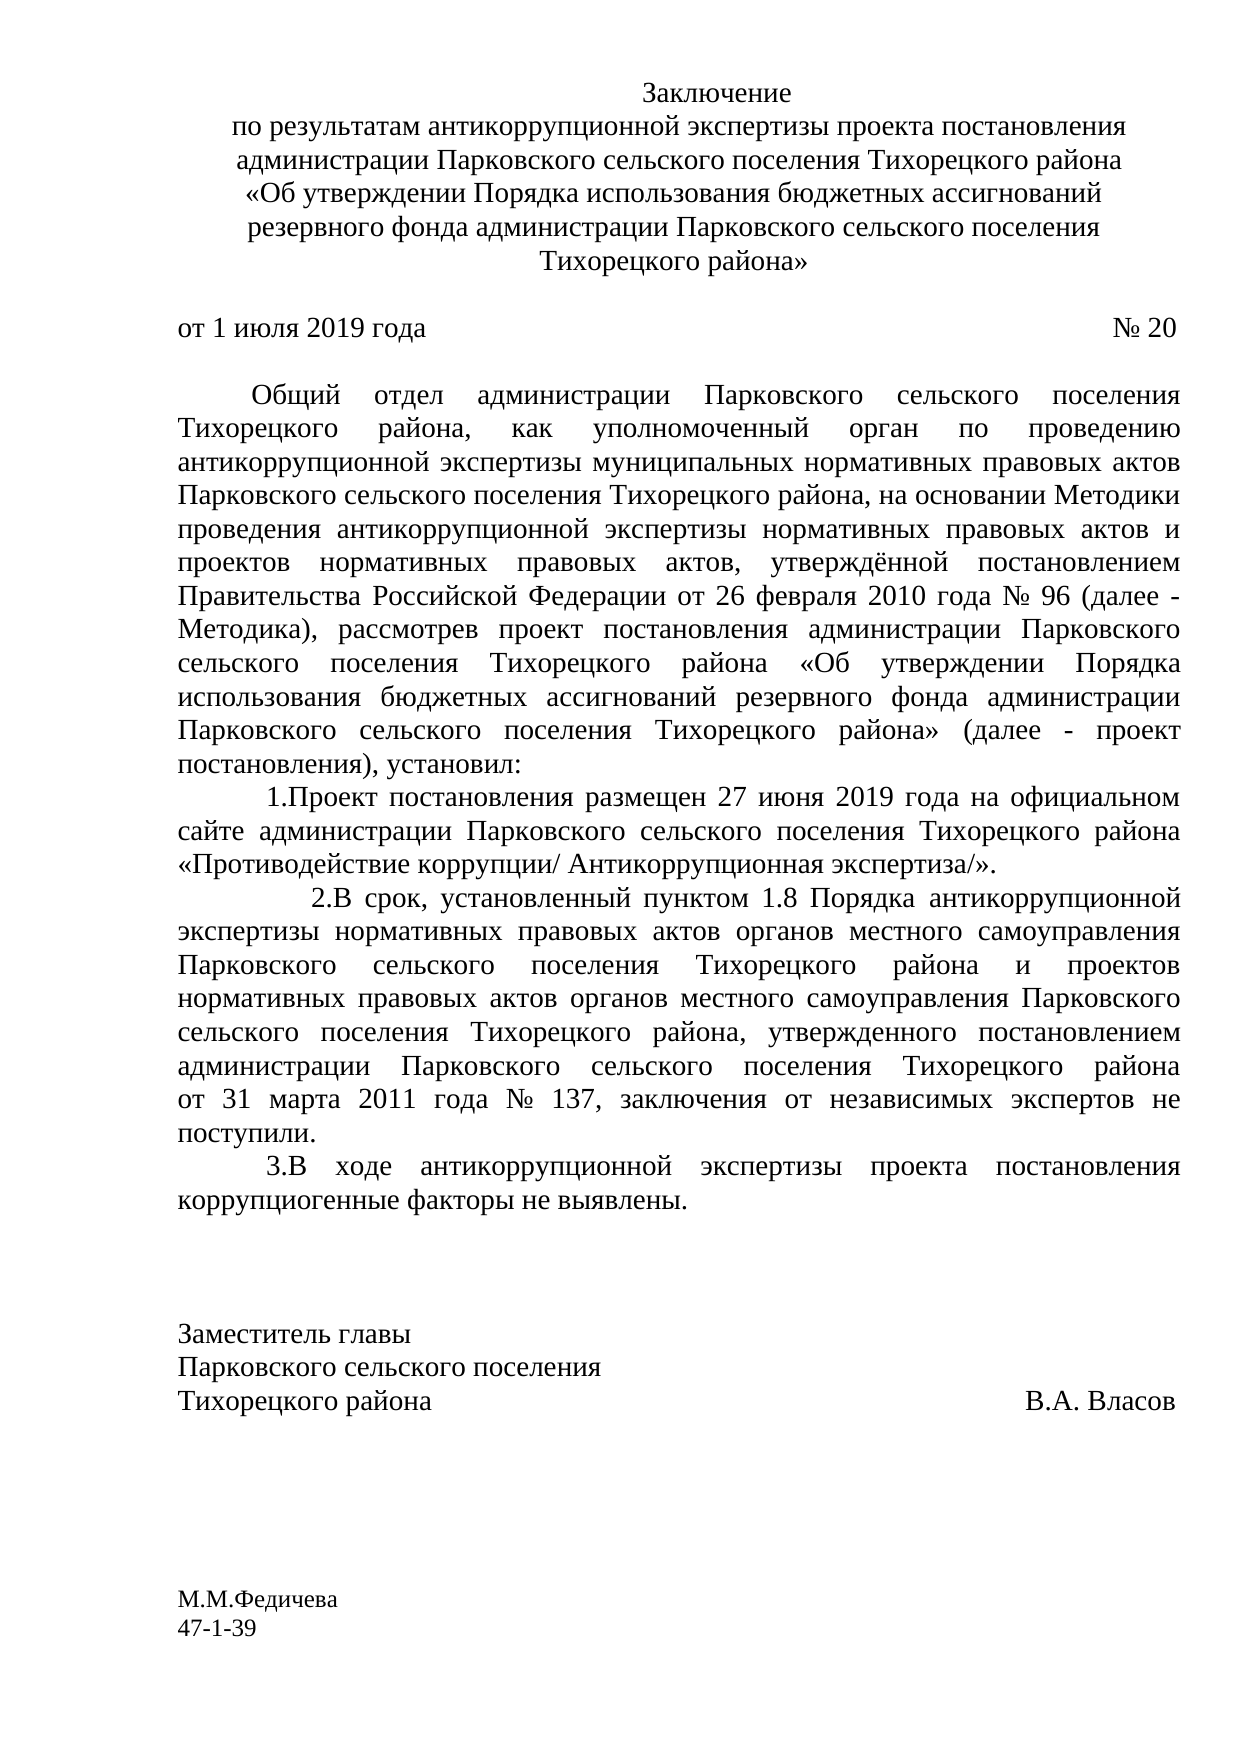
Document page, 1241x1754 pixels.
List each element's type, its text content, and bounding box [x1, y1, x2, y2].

text Парковского сельского поселения [177, 1349, 1181, 1383]
list 3.В ходе антикоррупционной экспертизы проекта постановления коррупциогенные факторы не выявлены. [177, 1148, 1181, 1215]
table_header «Об утверждении Порядка использования бюджетных ассигнований резервного фонда администрации Парковского сельского поселения Тихорецкого района» [166, 176, 1181, 310]
text Общий отдел администрации Парковского сельского поселения Тихорецкого района, как уполномоченный орган по проведению антикоррупционной экспертизы муниципальных нормативных правовых актов Парковского сельского поселения Тихорецкого района, на основании Методики проведения антикоррупционной экспертизы нормативных правовых актов и проектов нормативных правовых актов, утверждённой постановлением Правительства Российской Федерации от 26 февраля 2010 года № 96 (далее - Методика), рассмотрев проект постановления администрации Парковского сельского поселения Тихорецкого района «Об утверждении Порядка использования бюджетных ассигнований резервного фонда администрации Парковского сельского поселения Тихорецкого района» (далее - проект постановления), установил: [177, 377, 1181, 779]
text по результатам антикоррупционной экспертизы проекта постановления администрации Парковского сельского поселения Тихорецкого района [177, 108, 1181, 176]
text Заключение [177, 75, 1181, 108]
text 1.Проект постановления размещен 27 июня 2019 года на официальном сайте администрации Парковского сельского поселения Тихорецкого района «Противодействие коррупции/ Антикоррупционная экспертиза/». [177, 779, 1181, 880]
text 2.В срок, установленный пунктом 1.8 Порядка антикоррупционной экспертизы нормативных правовых актов органов местного самоуправления Парковского сельского поселения Тихорецкого района и проектов нормативных правовых актов органов местного самоуправления Парковского сельского поселения Тихорецкого района, утвержденного постановлением администрации Парковского сельского поселения Тихорецкого района от 31 марта 2011 года № 137, заключения от независимых экспертов не поступили. [177, 880, 1181, 1148]
text Тихорецкого района В.А. Власов [177, 1383, 1181, 1417]
text Заместитель главы [177, 1316, 1181, 1349]
text М.М.Федичева [177, 1584, 1181, 1613]
text 47-1-39 [177, 1613, 1181, 1642]
text от 1 июля 2019 года № 20 [177, 310, 1181, 343]
